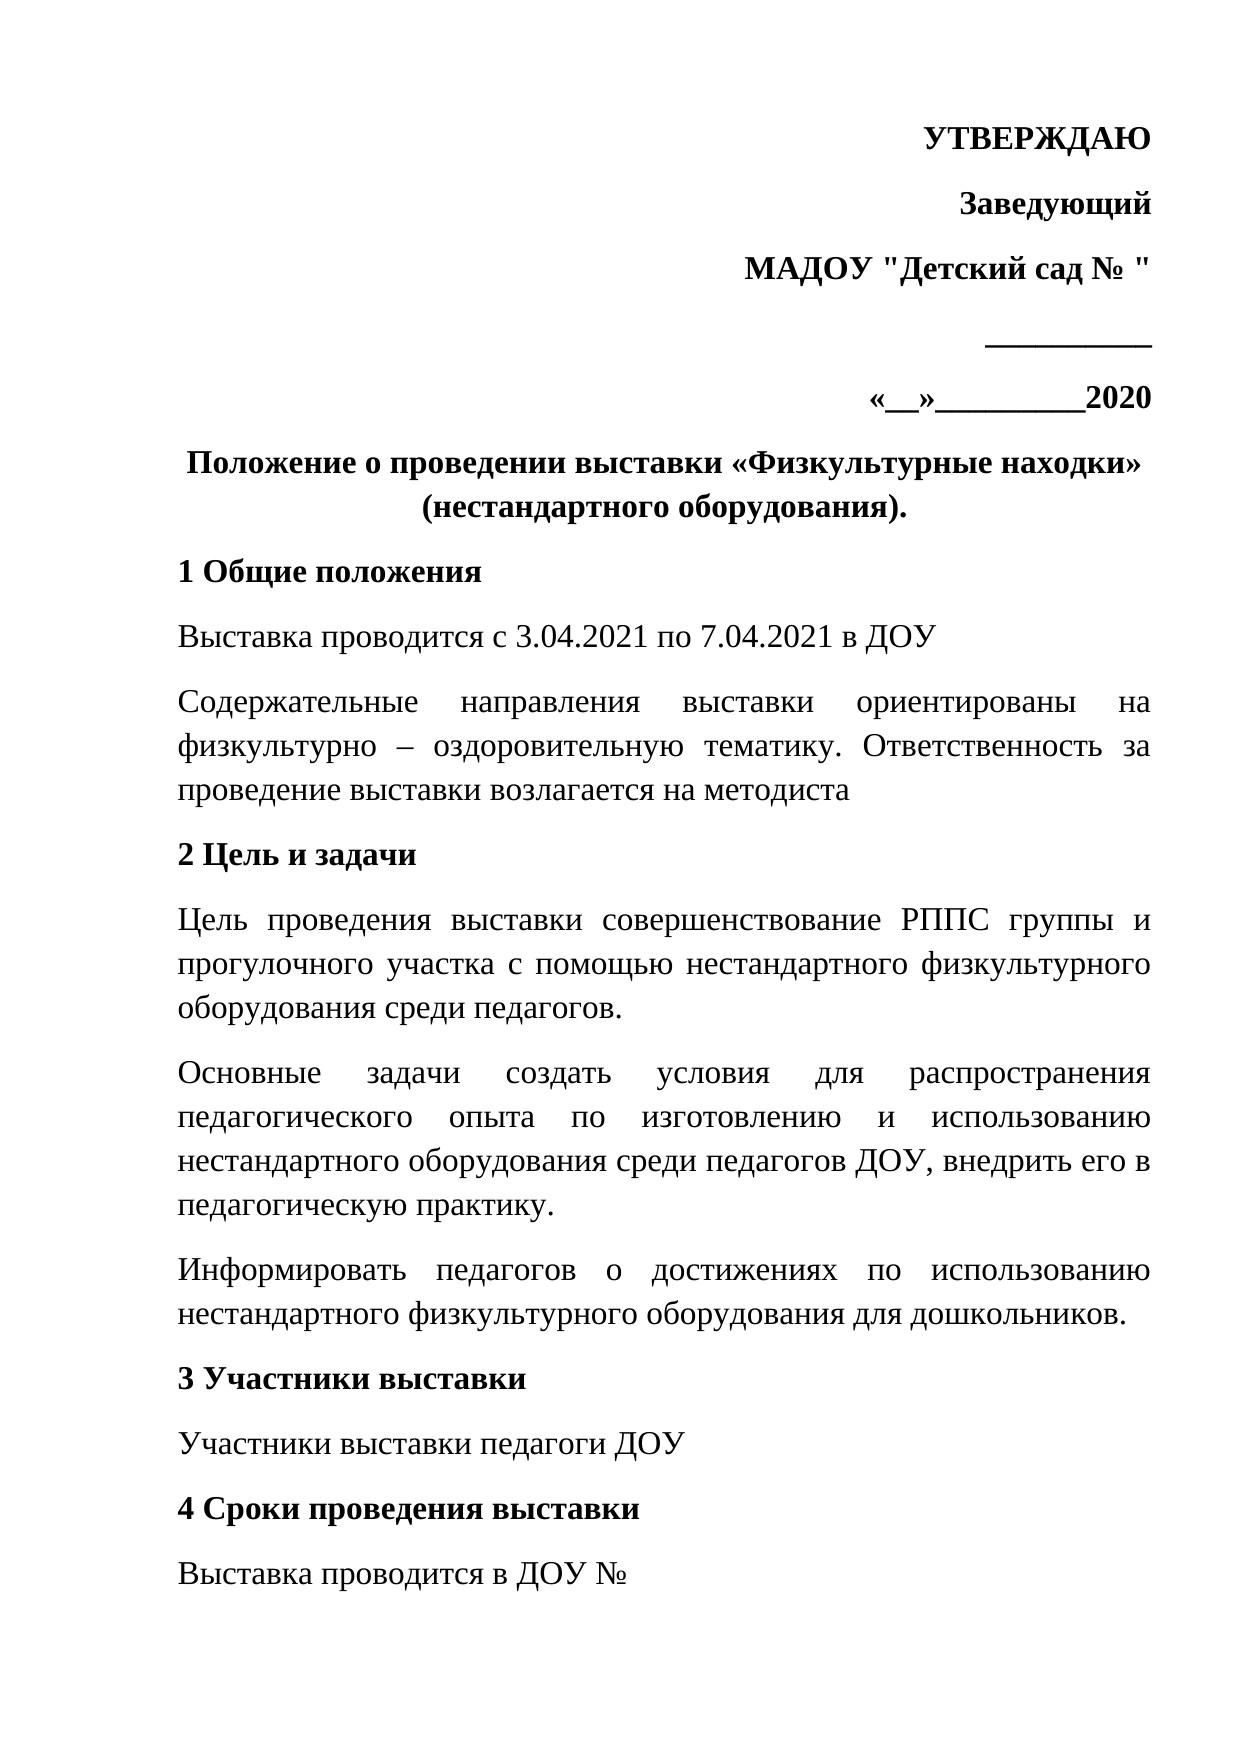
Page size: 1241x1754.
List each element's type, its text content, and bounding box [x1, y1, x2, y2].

text Заведующий [177, 183, 1152, 221]
text __________ [177, 313, 1152, 351]
text Участники выставки педагоги ДОУ [177, 1423, 1152, 1462]
text Выставка проводится с 3.04.2021 по 7.04.2021 в ДОУ [177, 616, 1152, 655]
text «__»_________2020 [177, 378, 1152, 416]
text 4 Сроки проведения выставки [177, 1488, 1152, 1526]
text УТВЕРЖДАЮ [177, 118, 1152, 156]
text Основные задачи создать условия для распространения педагогического опыта по изготовлению и использованию нестандартного оборудования среди педагогов ДОУ, внедрить его в педагогическую практику. [177, 1052, 1152, 1223]
text 3 Участники выставки [177, 1358, 1152, 1397]
text Цель проведения выставки совершенствование РППС группы и прогулочного участка с помощью нестандартного физкультурного оборудования среди педагогов. [177, 899, 1152, 1026]
text 2 Цель и задачи [177, 834, 1152, 873]
text Выставка проводится в ДОУ № [177, 1553, 1152, 1591]
text Положение о проведении выставки «Физкультурные находки» (нестандартного оборудования). [177, 443, 1152, 525]
text Информировать педагогов о достижениях по использованию нестандартного физкультурного оборудования для дошкольников. [177, 1249, 1152, 1332]
text Содержательные направления выставки ориентированы на физкультурно – оздоровительную тематику. Ответственность за проведение выставки возлагается на методиста [177, 681, 1152, 808]
text 1 Общие положения [177, 552, 1152, 590]
text МАДОУ "Детский сад № " [177, 248, 1152, 286]
